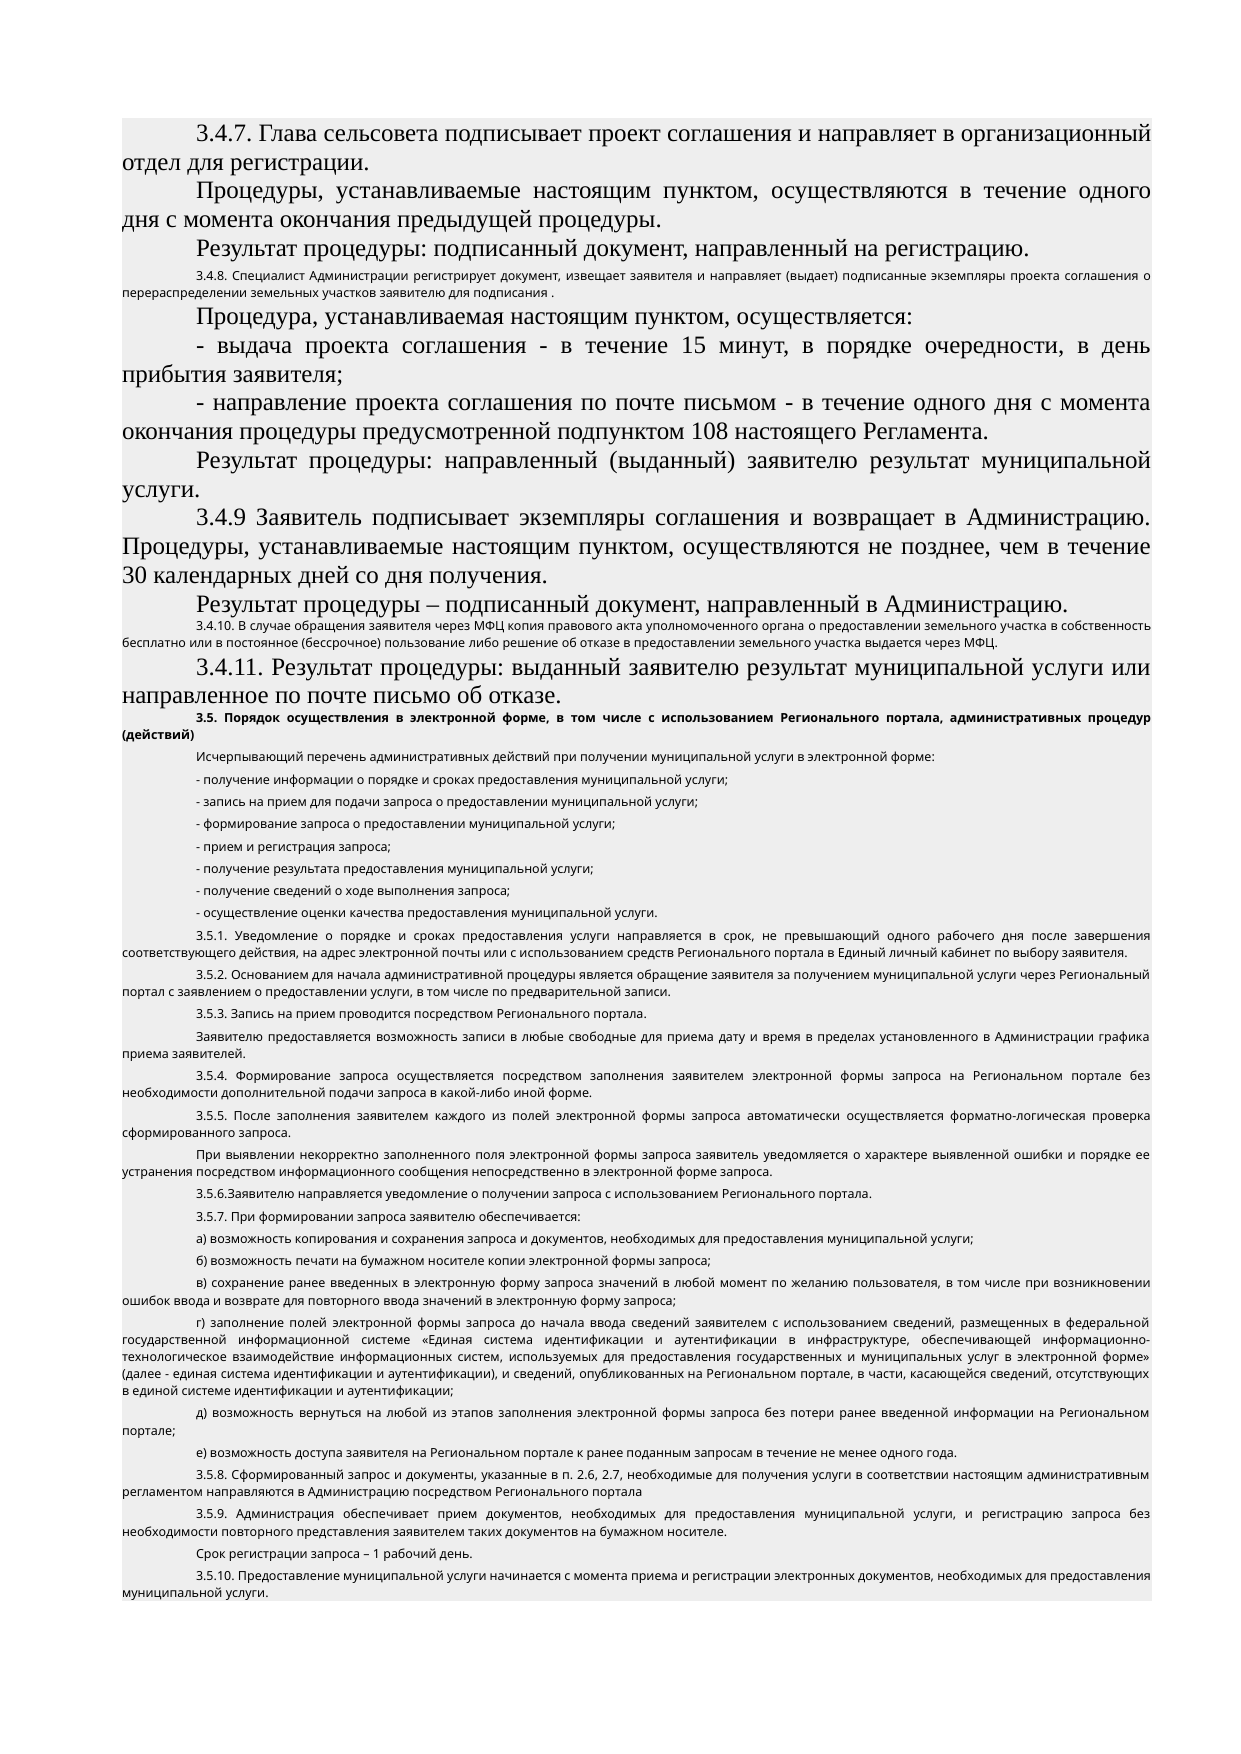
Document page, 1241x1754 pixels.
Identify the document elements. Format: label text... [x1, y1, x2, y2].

text 3.5.2. Основанием для начала административной процедуры является обращение заявителя за получением муниципальной услуги через Региональный портал с заявлением о предоставлении услуги, в том числе по предварительной записи. [122, 966, 1152, 1000]
text - направление проекта соглашения по почте письмом - в течение одного дня с момента окончания процедуры предусмотренной подпунктом 108 настоящего Регламента. [122, 387, 1152, 445]
text 3.5.1. Уведомление о порядке и сроках предоставления услуги направляется в срок, не превышающий одного рабочего дня после завершения соответствующего действия, на адрес электронной почты или с использованием средств Регионального портала в Единый личный кабинет по выбору заявителя. [122, 927, 1152, 961]
text 3.4.8. Специалист Администрации регистрирует документ, извещает заявителя и направляет (выдает) подписанные экземпляры проекта соглашения о перераспределении земельных участков заявителю для подписания . [122, 267, 1152, 301]
text 3.5.10. Предоставление муниципальной услуги начинается с момента приема и регистрации электронных документов, необходимых для предоставления муниципальной услуги. [122, 1567, 1152, 1601]
text 3.4.10. В случае обращения заявителя через МФЦ копия правового акта уполномоченного органа о предоставлении земельного участка в собственность бесплатно или в постоянное (бессрочное) пользование либо решение об отказе в предоставлении земельного участка выдается через МФЦ. [122, 617, 1152, 652]
text - выдача проекта соглашения - в течение 15 минут, в порядке очередности, в день прибытия заявителя; [122, 330, 1152, 387]
text Результат процедуры – подписанный документ, направленный в Администрацию. [122, 589, 1152, 617]
text е) возможность доступа заявителя на Региональном портале к ранее поданным запросам в течение не менее одного года. [122, 1444, 1152, 1461]
text 3.4.11. Результат процедуры: выданный заявителю результат муниципальной услуги или направленное по почте письмо об отказе. [122, 652, 1152, 709]
text б) возможность печати на бумажном носителе копии электронной формы запроса; [122, 1252, 1152, 1269]
text 3.4.7. Глава сельсовета подписывает проект соглашения и направляет в организационный отдел для регистрации. [122, 118, 1152, 176]
text - получение результата предоставления муниципальной услуги; [122, 860, 1152, 877]
text - формирование запроса о предоставлении муниципальной услуги; [122, 815, 1152, 832]
text г) заполнение полей электронной формы запроса до начала ввода сведений заявителем с использованием сведений, размещенных в федеральной государственной информационной системе «Единая система идентификации и аутентификации в инфраструктуре, обеспечивающей информационно-технологическое взаимодействие информационных систем, используемых для предоставления государственных и муниципальных услуг в электронной форме» (далее - единая система идентификации и аутентификации), и сведений, опубликованных на Региональном портале, в части, касающейся сведений, отсутствующих в единой системе идентификации и аутентификации; [122, 1314, 1152, 1399]
text 3.5.4. Формирование запроса осуществляется посредством заполнения заявителем электронной формы запроса на Региональном портале без необходимости дополнительной подачи запроса в какой-либо иной форме. [122, 1067, 1152, 1101]
text Результат процедуры: направленный (выданный) заявителю результат муниципальной услуги. [122, 445, 1152, 502]
text - прием и регистрация запроса; [122, 838, 1152, 855]
text 3.5.7. При формировании запроса заявителю обеспечивается: [122, 1208, 1152, 1225]
text 3.4.9 Заявитель подписывает экземпляры соглашения и возвращает в Администрацию. Процедуры, устанавливаемые настоящим пунктом, осуществляются не позднее, чем в течение 30 календарных дней со дня получения. [122, 502, 1152, 589]
text Заявителю предоставляется возможность записи в любые свободные для приема дату и время в пределах установленного в Администрации графика приема заявителей. [122, 1028, 1152, 1062]
text 3.5.8. Сформированный запрос и документы, указанные в п. 2.6, 2.7, необходимые для получения услуги в соответствии настоящим административным регламентом направляются в Администрацию посредством Регионального портала [122, 1466, 1152, 1500]
text 3.5.9. Администрация обеспечивает прием документов, необходимых для предоставления муниципальной услуги, и регистрацию запроса без необходимости повторного представления заявителем таких документов на бумажном носителе. [122, 1506, 1152, 1540]
text При выявлении некорректно заполненного поля электронной формы запроса заявитель уведомляется о характере выявленной ошибки и порядке ее устранения посредством информационного сообщения непосредственно в электронной форме запроса. [122, 1146, 1152, 1180]
text Срок регистрации запроса – 1 рабочий день. [122, 1545, 1152, 1562]
text а) возможность копирования и сохранения запроса и документов, необходимых для предоставления муниципальной услуги; [122, 1230, 1152, 1247]
text 3.5.6.Заявителю направляется уведомление о получении запроса с использованием Регионального портала. [122, 1185, 1152, 1202]
text 3.5. Порядок осуществления в электронной форме, в том числе с использованием Регионального портала, административных процедур (действий) [122, 709, 1152, 743]
text Процедуры, устанавливаемые настоящим пунктом, осуществляются в течение одного дня с момента окончания предыдущей процедуры. [122, 176, 1152, 233]
text - запись на прием для подачи запроса о предоставлении муниципальной услуги; [122, 793, 1152, 810]
text д) возможность вернуться на любой из этапов заполнения электронной формы запроса без потери ранее введенной информации на Региональном портале; [122, 1404, 1152, 1439]
text - получение сведений о ходе выполнения запроса; [122, 882, 1152, 899]
text 3.5.5. После заполнения заявителем каждого из полей электронной формы запроса автоматически осуществляется форматно-логическая проверка сформированного запроса. [122, 1107, 1152, 1141]
text 3.5.3. Запись на прием проводится посредством Регионального портала. [122, 1006, 1152, 1023]
text - осуществление оценки качества предоставления муниципальной услуги. [122, 904, 1152, 922]
text - получение информации о порядке и сроках предоставления муниципальной услуги; [122, 771, 1152, 788]
text Результат процедуры: подписанный документ, направленный на регистрацию. [122, 233, 1152, 262]
text в) сохранение ранее введенных в электронную форму запроса значений в любой момент по желанию пользователя, в том числе при возникновении ошибок ввода и возврате для повторного ввода значений в электронную форму запроса; [122, 1274, 1152, 1309]
text Исчерпывающий перечень административных действий при получении муниципальной услуги в электронной форме: [122, 748, 1152, 766]
text Процедура, устанавливаемая настоящим пунктом, осуществляется: [122, 301, 1152, 330]
